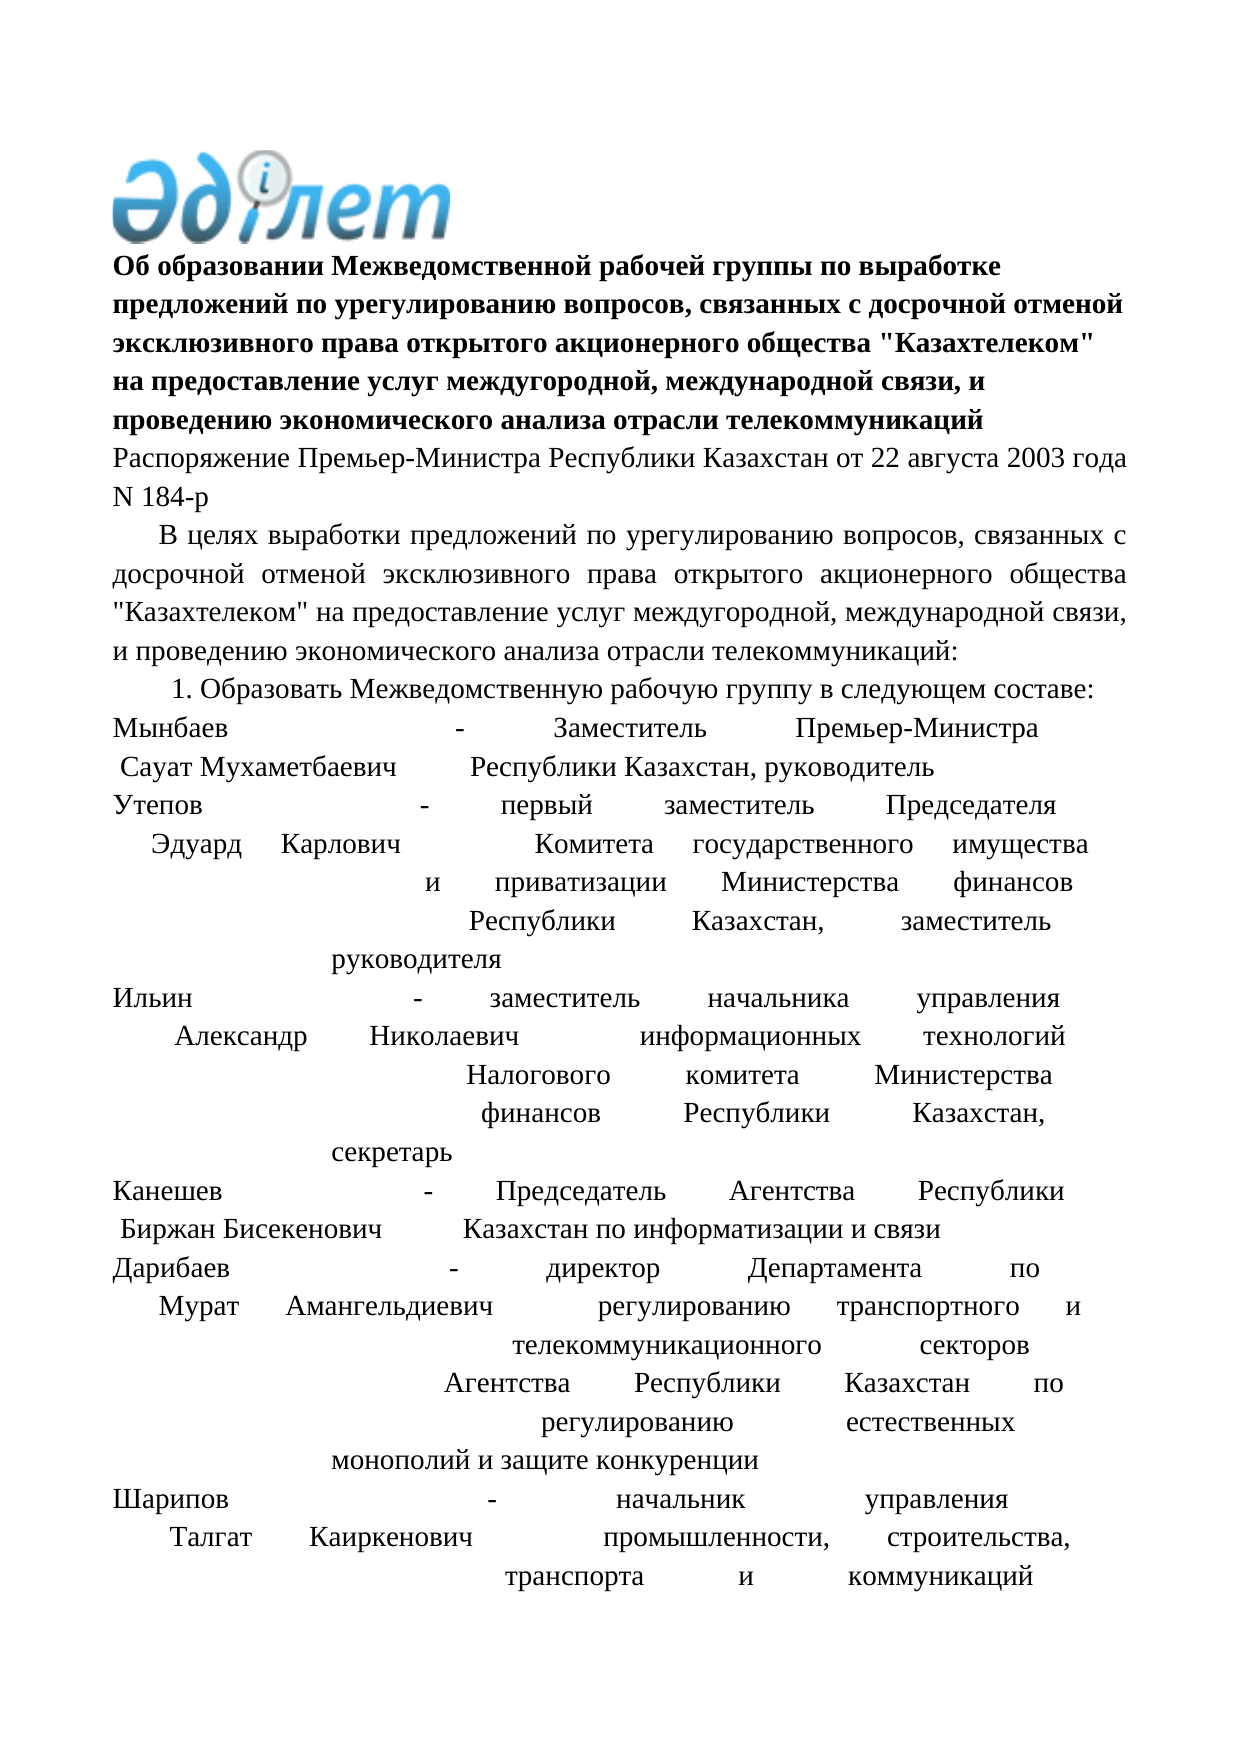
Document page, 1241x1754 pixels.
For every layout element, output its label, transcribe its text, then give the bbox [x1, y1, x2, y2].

text Ильин - заместитель начальника управления Александр Николаевич информационных технологий Налогового комитета Министерства финансов Республики Казахстан, секретарь [112, 980, 1128, 1168]
text Дарибаев - директор Департамента по Мурат Амангельдиевич регулированию транспортного и телекоммуникационного секторов Агентства Республики Казахстан по регулированию естественных монополий и защите конкуренции [112, 1250, 1128, 1476]
picture [112, 150, 451, 244]
text Об образовании Межведомственной рабочей группы по выработке предложений по урегулированию вопросов, связанных с досрочной отменой эксклюзивного права открытого акционерного общества "Казахтелеком" на предоставление услуг междугородной, международной связи, и проведению экономического анализа отрасли телекоммуникаций [112, 248, 1128, 435]
text Распоряжение Премьер-Министра Республики Казахстан от 22 августа 2003 года N 184-p [112, 440, 1128, 512]
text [112, 1481, 1128, 1592]
text 1. Образовать Межведомственную рабочую группу в следующем составе: [112, 672, 1128, 705]
text В целях выработки предложений по урегулированию вопросов, связанных с досрочной отменой эксклюзивного права открытого акционерного общества "Казахтелеком" на предоставление услуг междугородной, международной связи, и проведению экономического анализа отрасли телекоммуникаций: [112, 517, 1128, 667]
text Канешев - Председатель Агентства Республики Биржан Бисекенович Казахстан по информатизации и связи [112, 1173, 1128, 1245]
text Утепов - первый заместитель Председателя Эдуард Карлович Комитета государственного имущества и приватизации Министерства финансов Республики Казахстан, заместитель руководителя [112, 787, 1128, 975]
text Мынбаев - Заместитель Премьер-Министра Сауат Мухаметбаевич Республики Казахстан, руководитель [112, 710, 1128, 782]
